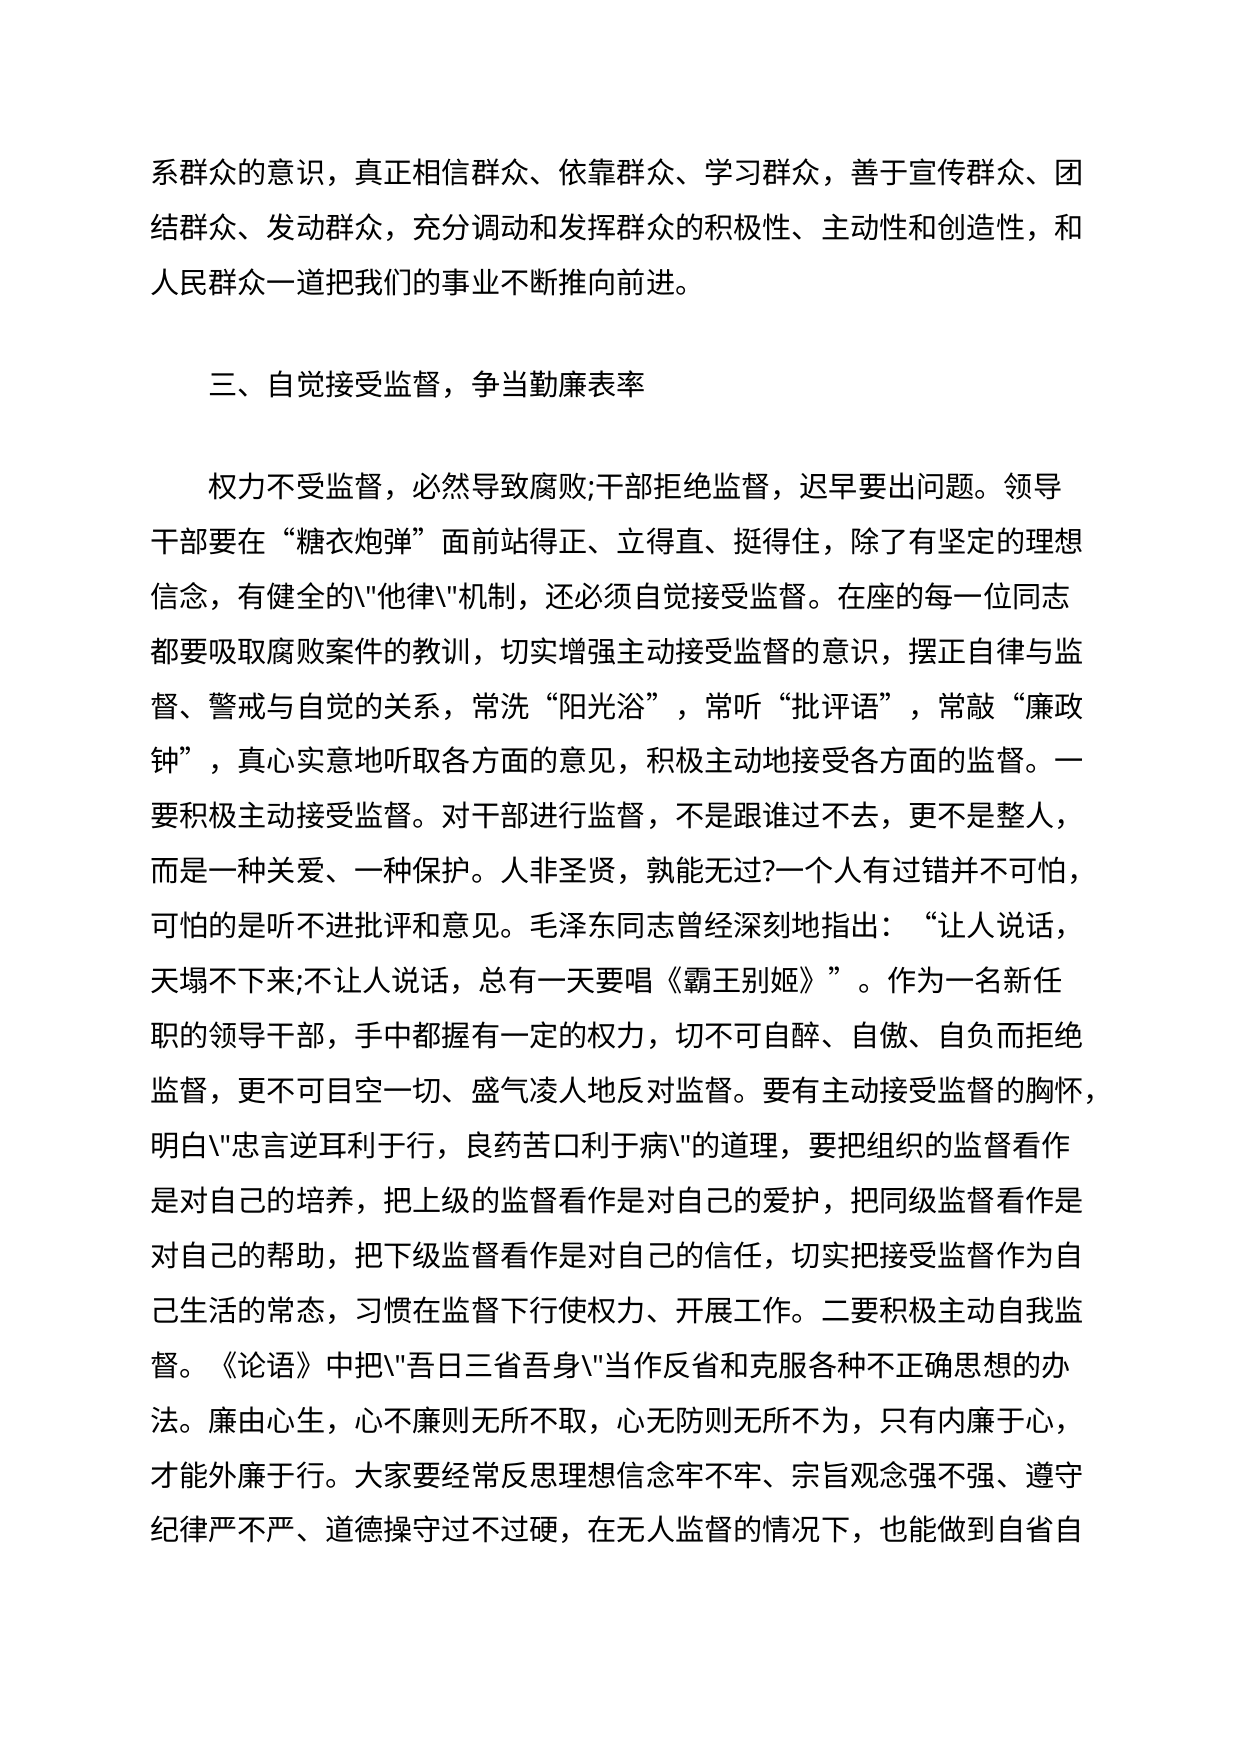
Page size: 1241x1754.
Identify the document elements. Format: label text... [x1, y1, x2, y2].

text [150, 463, 1090, 1549]
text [150, 150, 1090, 302]
text 三、自觉接受监督，争当勤廉表率 [150, 362, 1090, 404]
